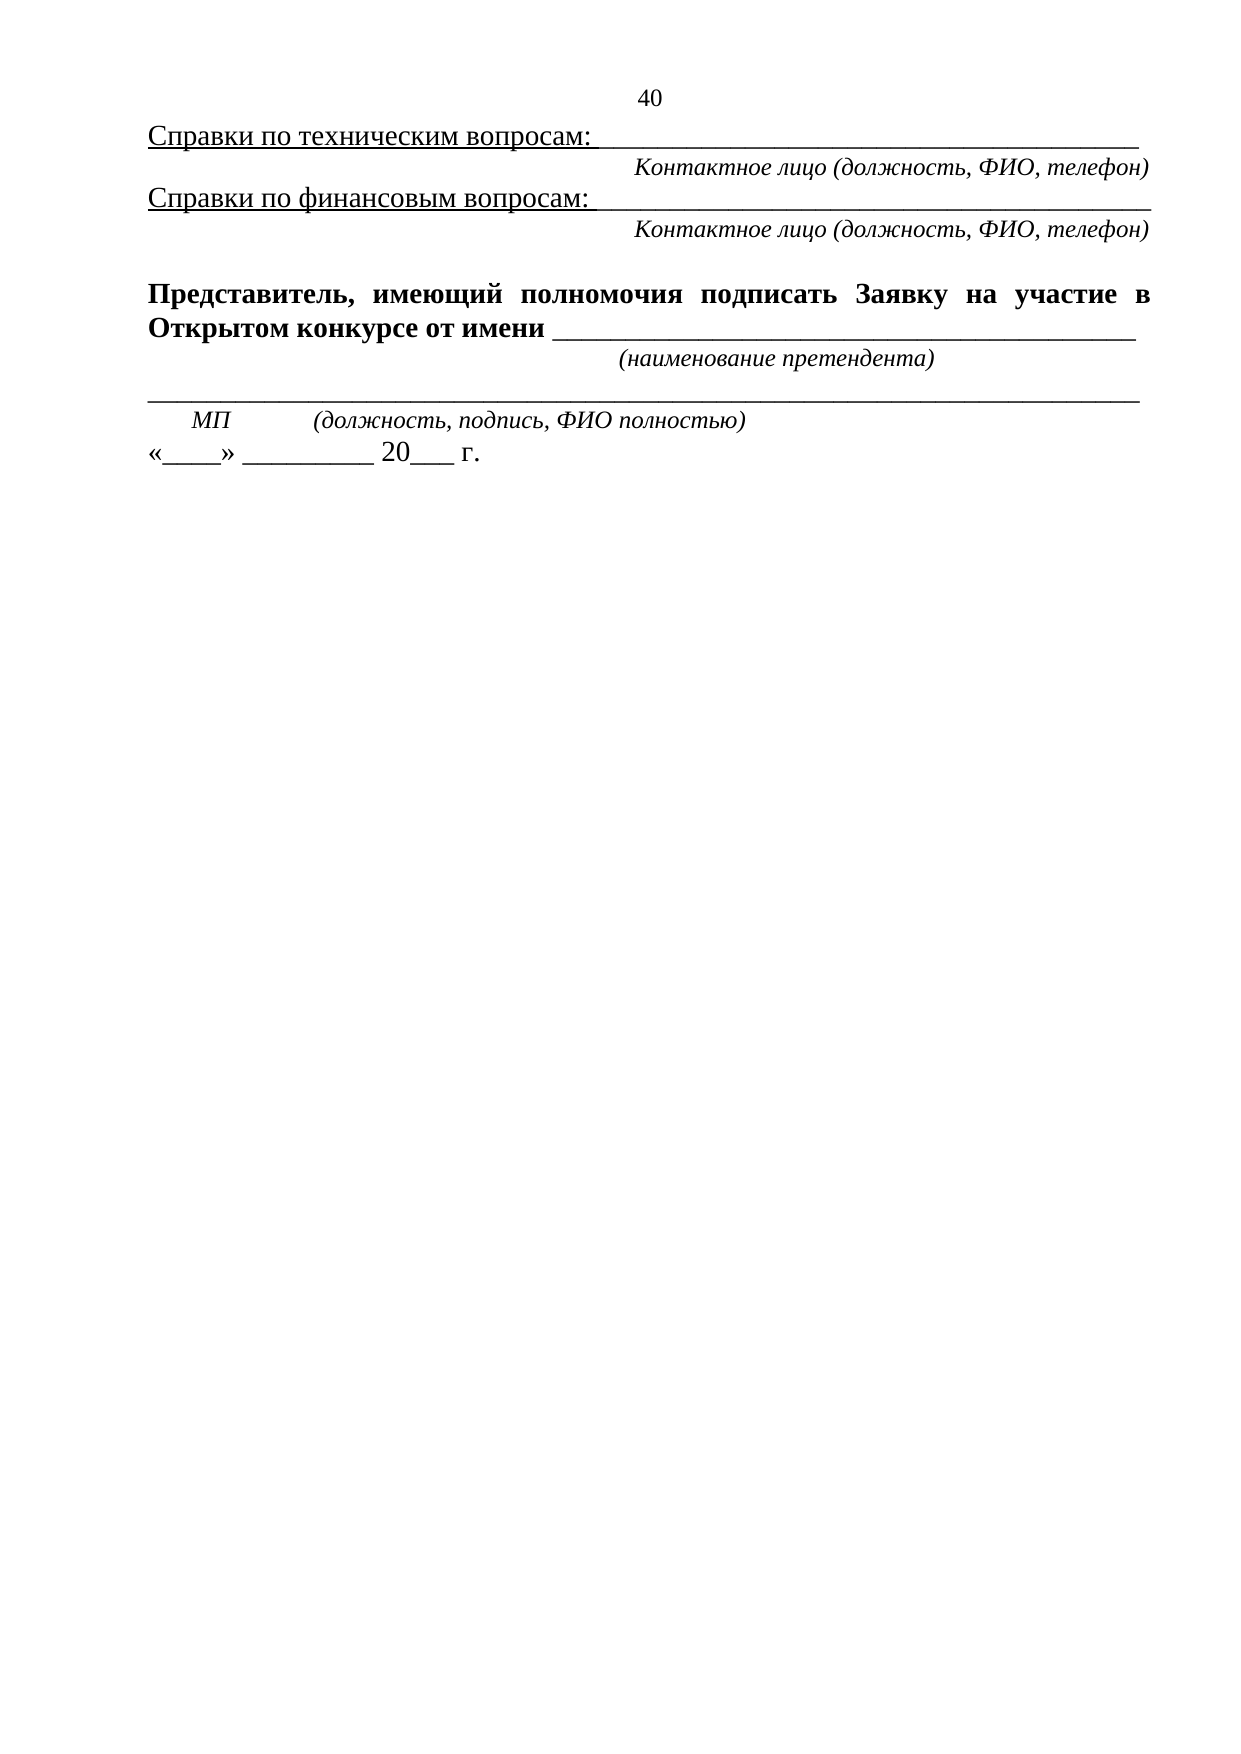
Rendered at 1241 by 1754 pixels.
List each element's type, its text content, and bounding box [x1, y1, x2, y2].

text Справки по техническим вопросам: _____________________________________ [148, 118, 1152, 152]
text Контактное лицо (должность, ФИО, телефон) [148, 214, 1152, 243]
text ____________________________________________________________________ [148, 372, 1152, 406]
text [148, 152, 1152, 180]
text Представитель, имеющий полномочия подписать Заявку на участие в Открытом конкурсе от имени ________________________________________ [148, 276, 1152, 343]
text МП (должность, подпись, ФИО полностью) [148, 406, 1152, 434]
text Справки по финансовым вопросам: ______________________________________ [148, 180, 1152, 214]
text (наименование претендента) [148, 343, 1152, 372]
text «____» _________ 20___ г. [148, 434, 1152, 468]
